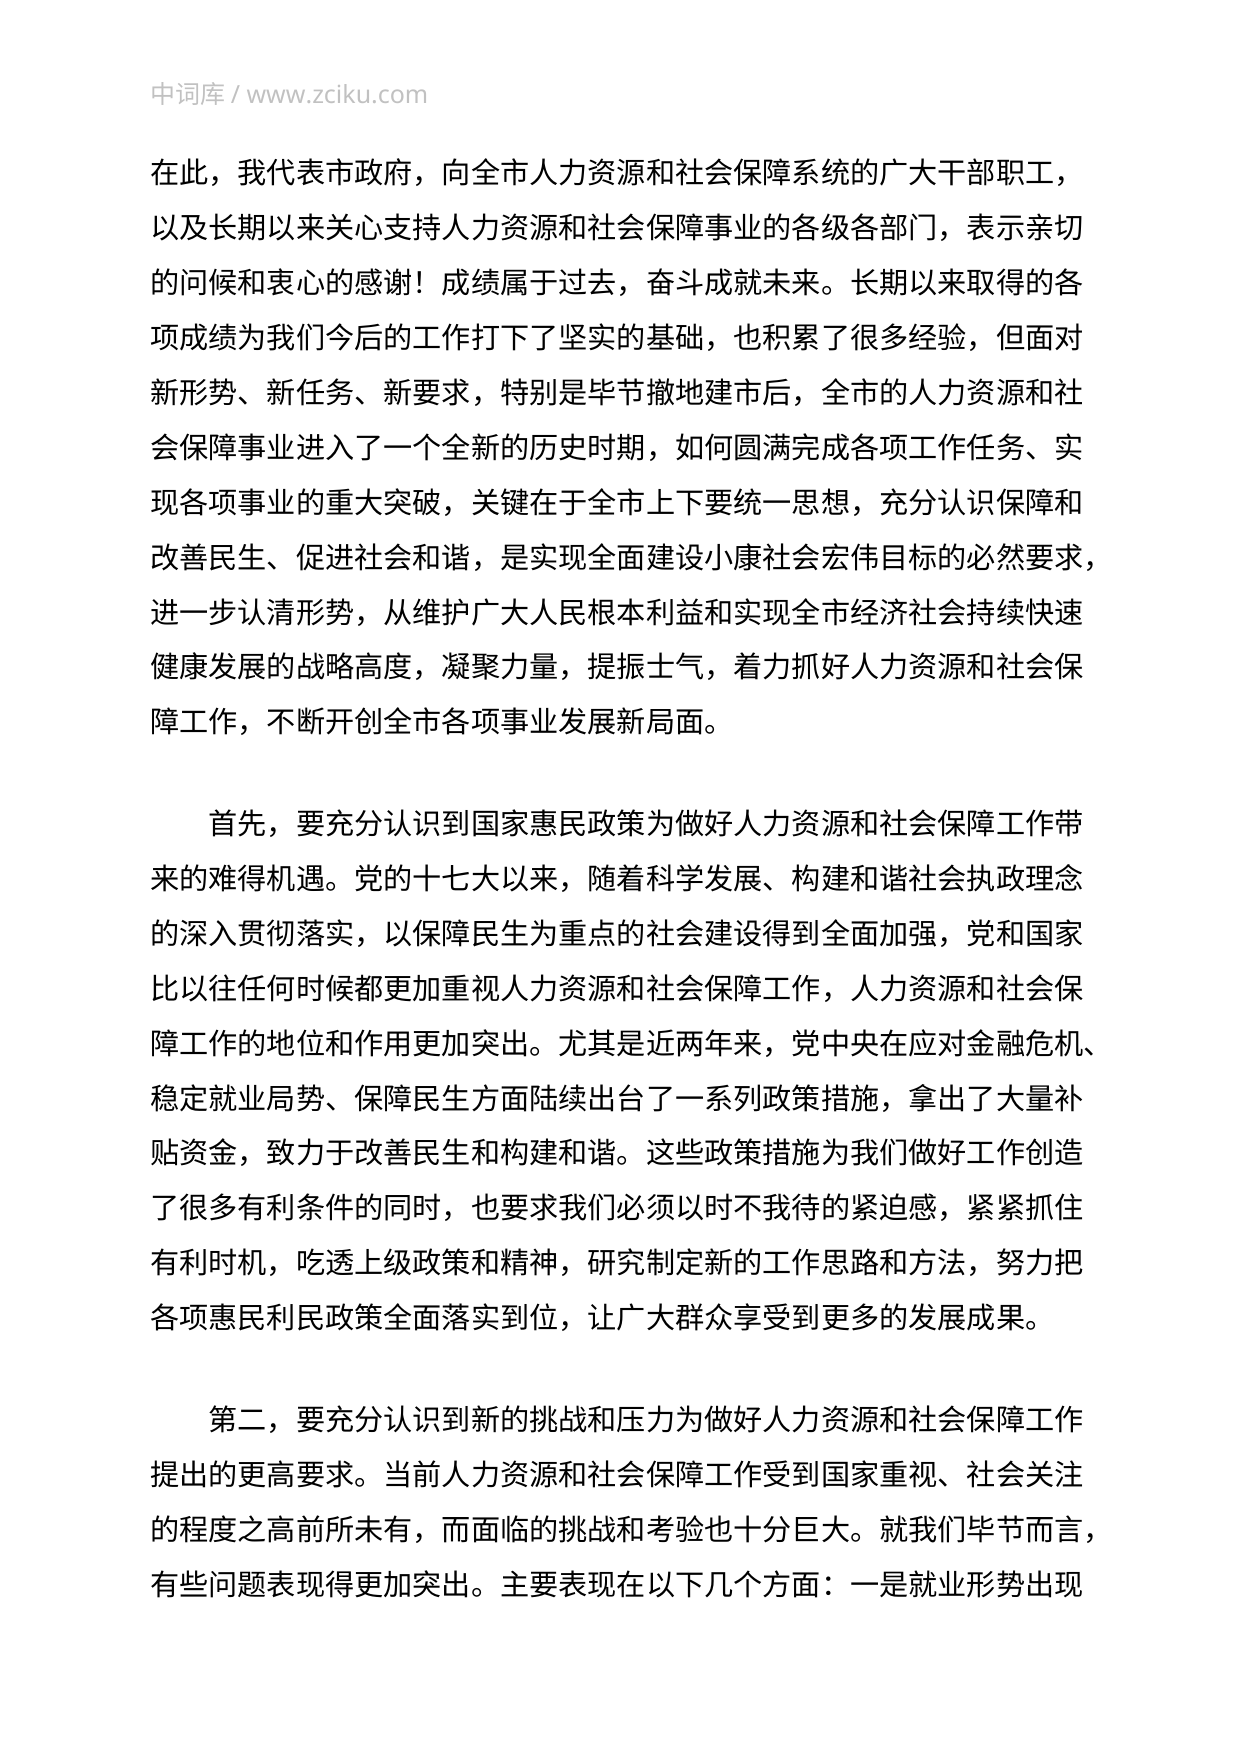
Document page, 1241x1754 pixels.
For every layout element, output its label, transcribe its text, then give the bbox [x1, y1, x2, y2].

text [150, 150, 1090, 741]
text 首先，要充分认识到国家惠民政策为做好人力资源和社会保障工作带来的难得机遇。党的十七大以来，随着科学发展、构建和谐社会执政理念的深入贯彻落实，以保障民生为重点的社会建设得到全面加强，党和国家比以往任何时候都更加重视人力资源和社会保障工作，人力资源和社会保障工作的地位和作用更加突出。尤其是近两年来，党中央在应对金融危机、稳定就业局势、保障民生方面陆续出台了一系列政策措施，拿出了大量补贴资金，致力于改善民生和构建和谐。这些政策措施为我们做好工作创造了很多有利条件的同时，也要求我们必须以时不我待的紧迫感，紧紧抓住有利时机，吃透上级政策和精神，研究制定新的工作思路和方法，努力把各项惠民利民政策全面落实到位，让广大群众享受到更多的发展成果。 [150, 801, 1090, 1337]
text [150, 1397, 1090, 1603]
